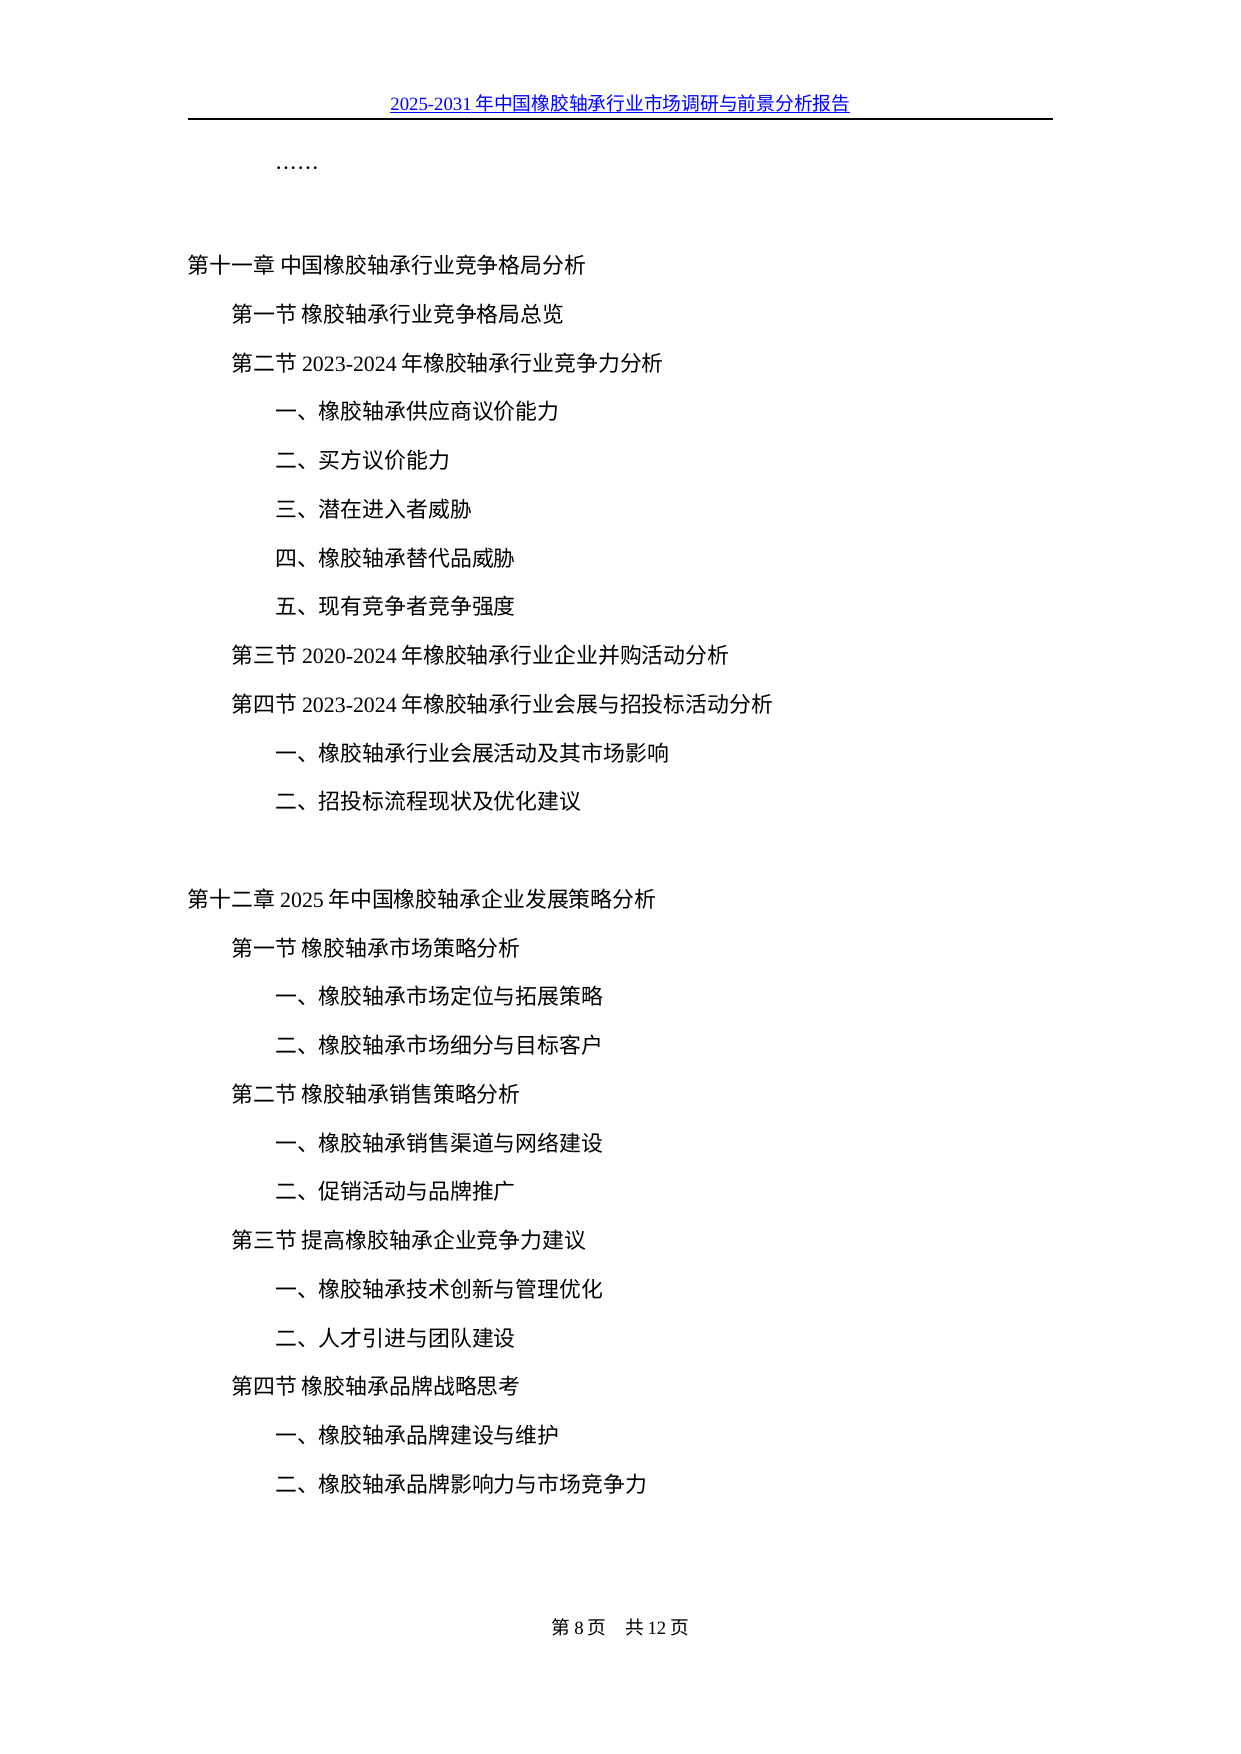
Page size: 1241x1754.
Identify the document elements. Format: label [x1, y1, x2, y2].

text [187, 150, 1053, 1499]
